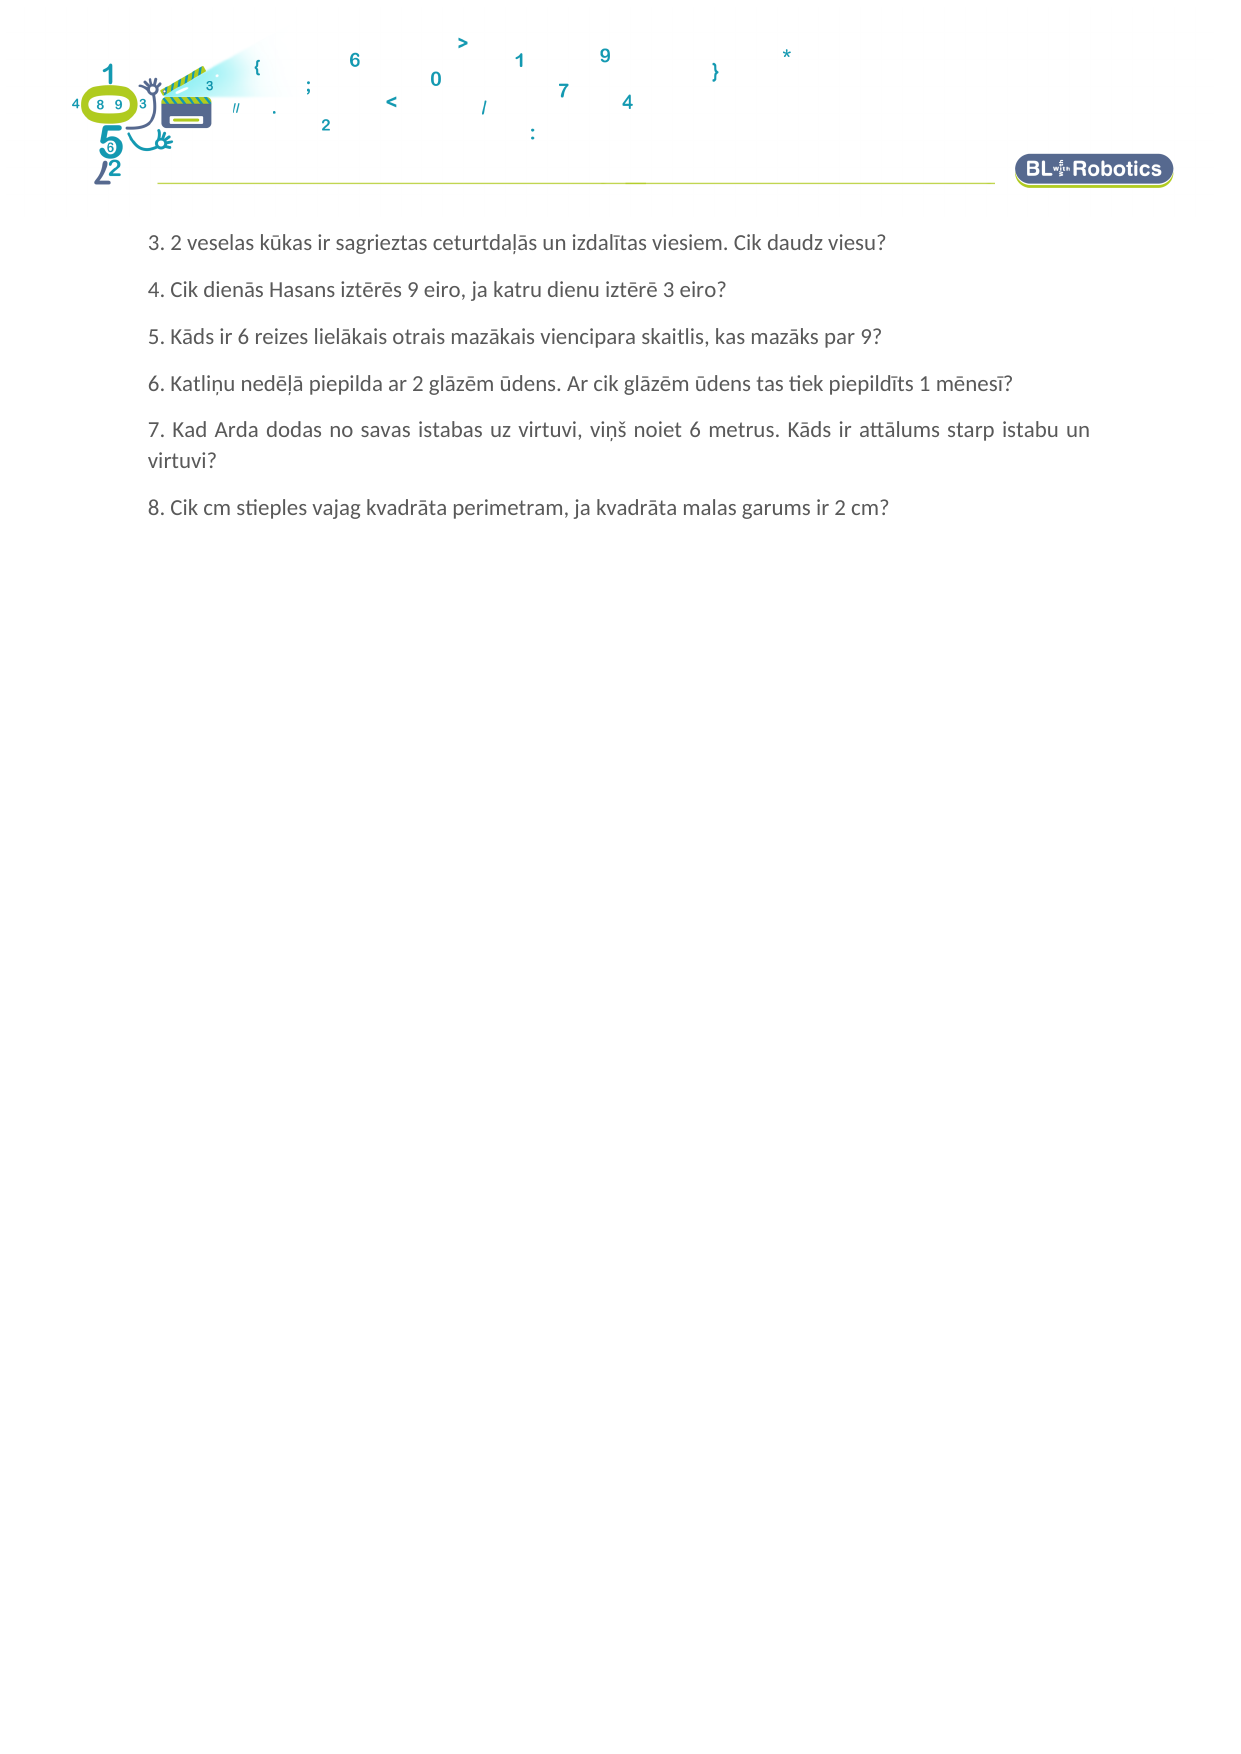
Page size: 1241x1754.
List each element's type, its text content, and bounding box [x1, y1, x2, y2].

text 8. Cik cm stieples vajag kvadrāta perimetram, ja kvadrāta malas garums ir 2 cm? [148, 493, 1092, 521]
text 4. Cik dienās Hasans iztērēs 9 eiro, ja katru dienu iztērē 3 eiro? [148, 275, 1092, 303]
text 6. Katliņu nedēļā piepilda ar 2 glāzēm ūdens. Ar cik glāzēm ūdens tas tiek piepildīts 1 mēnesī? [148, 369, 1092, 397]
text 5. Kāds ir 6 reizes lielākais otrais mazākais viencipara skaitlis, kas mazāks par 9? [148, 322, 1092, 350]
picture [4, 7, 1214, 217]
text 3. 2 veselas kūkas ir sagrieztas ceturtdaļās un izdalītas viesiem. Cik daudz viesu? [148, 217, 1092, 256]
text 7. Kad Arda dodas no savas istabas uz virtuvi, viņš noiet 6 metrus. Kāds ir attālums starp istabu un virtuvi? [148, 416, 1092, 474]
